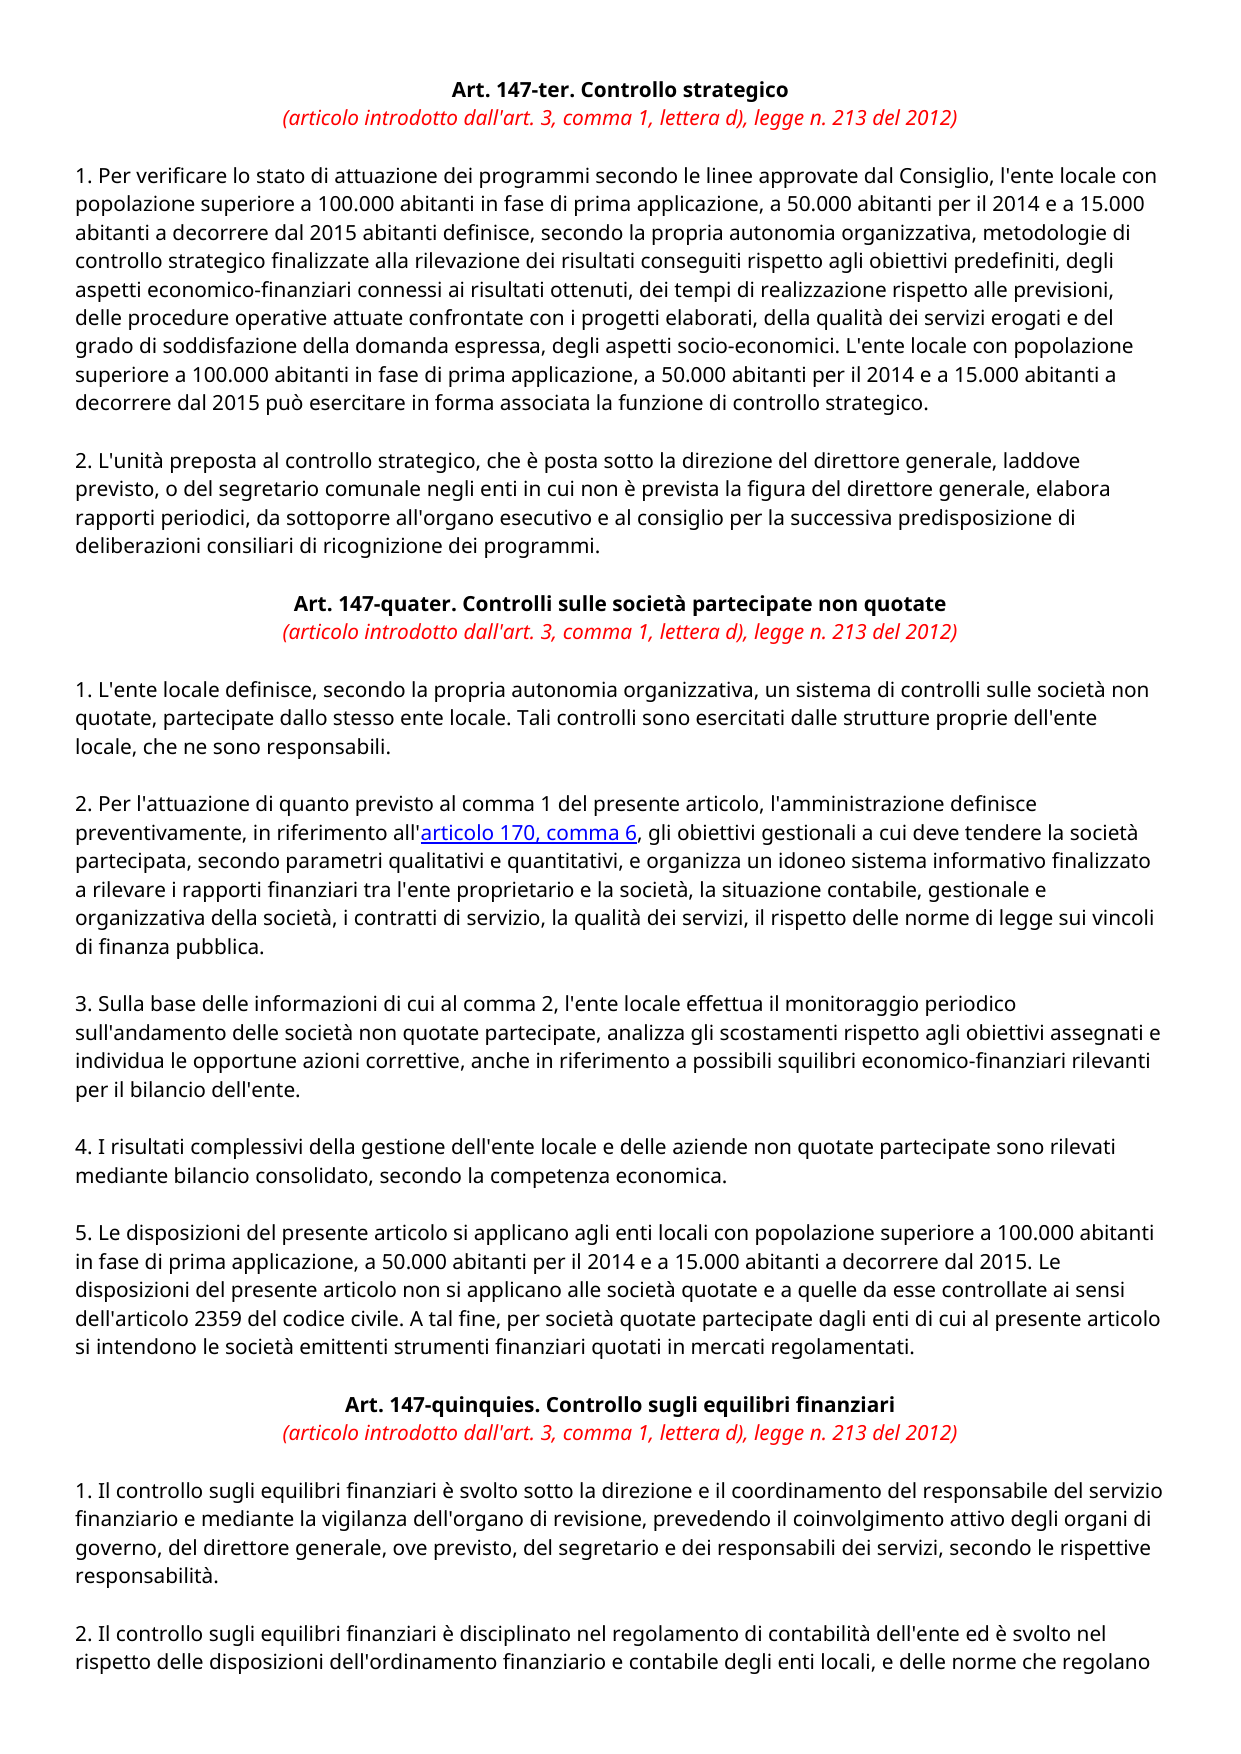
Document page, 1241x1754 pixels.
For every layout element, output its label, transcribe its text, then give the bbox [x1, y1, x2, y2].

text Art. 147-ter. Controllo strategico (articolo introdotto dall'art. 3, comma 1, lettera d), legge n. 213 del 2012) [75, 75, 1165, 132]
text 3. Sulla base delle informazioni di cui al comma 2, l'ente locale effettua il monitoraggio periodico sull'andamento delle società non quotate partecipate, analizza gli scostamenti rispetto agli obiettivi assegnati e individua le opportune azioni correttive, anche in riferimento a possibili squilibri economico-finanziari rilevanti per il bilancio dell'ente. [75, 989, 1165, 1103]
text 4. I risultati complessivi della gestione dell'ente locale e delle aziende non quotate partecipate sono rilevati mediante bilancio consolidato, secondo la competenza economica. [75, 1132, 1165, 1189]
text Art. 147-quater. Controlli sulle società partecipate non quotate (articolo introdotto dall'art. 3, comma 1, lettera d), legge n. 213 del 2012) [75, 589, 1165, 646]
text 1. Il controllo sugli equilibri finanziari è svolto sotto la direzione e il coordinamento del responsabile del servizio finanziario e mediante la vigilanza dell'organo di revisione, prevedendo il coinvolgimento attivo degli organi di governo, del direttore generale, ove previsto, del segretario e dei responsabili dei servizi, secondo le rispettive responsabilità. [75, 1476, 1165, 1589]
text 2. Per l'attuazione di quanto previsto al comma 1 del presente articolo, l'amministrazione definisce preventivamente, in riferimento all'articolo 170, comma 6, gli obiettivi gestionali a cui deve tendere la società partecipata, secondo parametri qualitativi e quantitativi, e organizza un idoneo sistema informativo finalizzato a rilevare i rapporti finanziari tra l'ente proprietario e la società, la situazione contabile, gestionale e organizzativa della società, i contratti di servizio, la qualità dei servizi, il rispetto delle norme di legge sui vincoli di finanza pubblica. [75, 789, 1165, 960]
text 1. Per verificare lo stato di attuazione dei programmi secondo le linee approvate dal Consiglio, l'ente locale con popolazione superiore a 100.000 abitanti in fase di prima applicazione, a 50.000 abitanti per il 2014 e a 15.000 abitanti a decorrere dal 2015 abitanti definisce, secondo la propria autonomia organizzativa, metodologie di controllo strategico finalizzate alla rilevazione dei risultati conseguiti rispetto agli obiettivi predefiniti, degli aspetti economico-finanziari connessi ai risultati ottenuti, dei tempi di realizzazione rispetto alle previsioni, delle procedure operative attuate confrontate con i progetti elaborati, della qualità dei servizi erogati e del grado di soddisfazione della domanda espressa, degli aspetti socio-economici. L'ente locale con popolazione superiore a 100.000 abitanti in fase di prima applicazione, a 50.000 abitanti per il 2014 e a 15.000 abitanti a decorrere dal 2015 può esercitare in forma associata la funzione di controllo strategico. [75, 161, 1165, 417]
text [75, 1619, 1165, 1676]
text 1. L'ente locale definisce, secondo la propria autonomia organizzativa, un sistema di controlli sulle società non quotate, partecipate dallo stesso ente locale. Tali controlli sono esercitati dalle strutture proprie dell'ente locale, che ne sono responsabili. [75, 675, 1165, 760]
text 2. L'unità preposta al controllo strategico, che è posta sotto la direzione del direttore generale, laddove previsto, o del segretario comunale negli enti in cui non è prevista la figura del direttore generale, elabora rapporti periodici, da sottoporre all'organo esecutivo e al consiglio per la successiva predisposizione di deliberazioni consiliari di ricognizione dei programmi. [75, 446, 1165, 560]
text Art. 147-quinquies. Controllo sugli equilibri finanziari (articolo introdotto dall'art. 3, comma 1, lettera d), legge n. 213 del 2012) [75, 1390, 1165, 1447]
text 5. Le disposizioni del presente articolo si applicano agli enti locali con popolazione superiore a 100.000 abitanti in fase di prima applicazione, a 50.000 abitanti per il 2014 e a 15.000 abitanti a decorrere dal 2015. Le disposizioni del presente articolo non si applicano alle società quotate e a quelle da esse controllate ai sensi dell'articolo 2359 del codice civile. A tal fine, per società quotate partecipate dagli enti di cui al presente articolo si intendono le società emittenti strumenti finanziari quotati in mercati regolamentati. [75, 1218, 1165, 1361]
